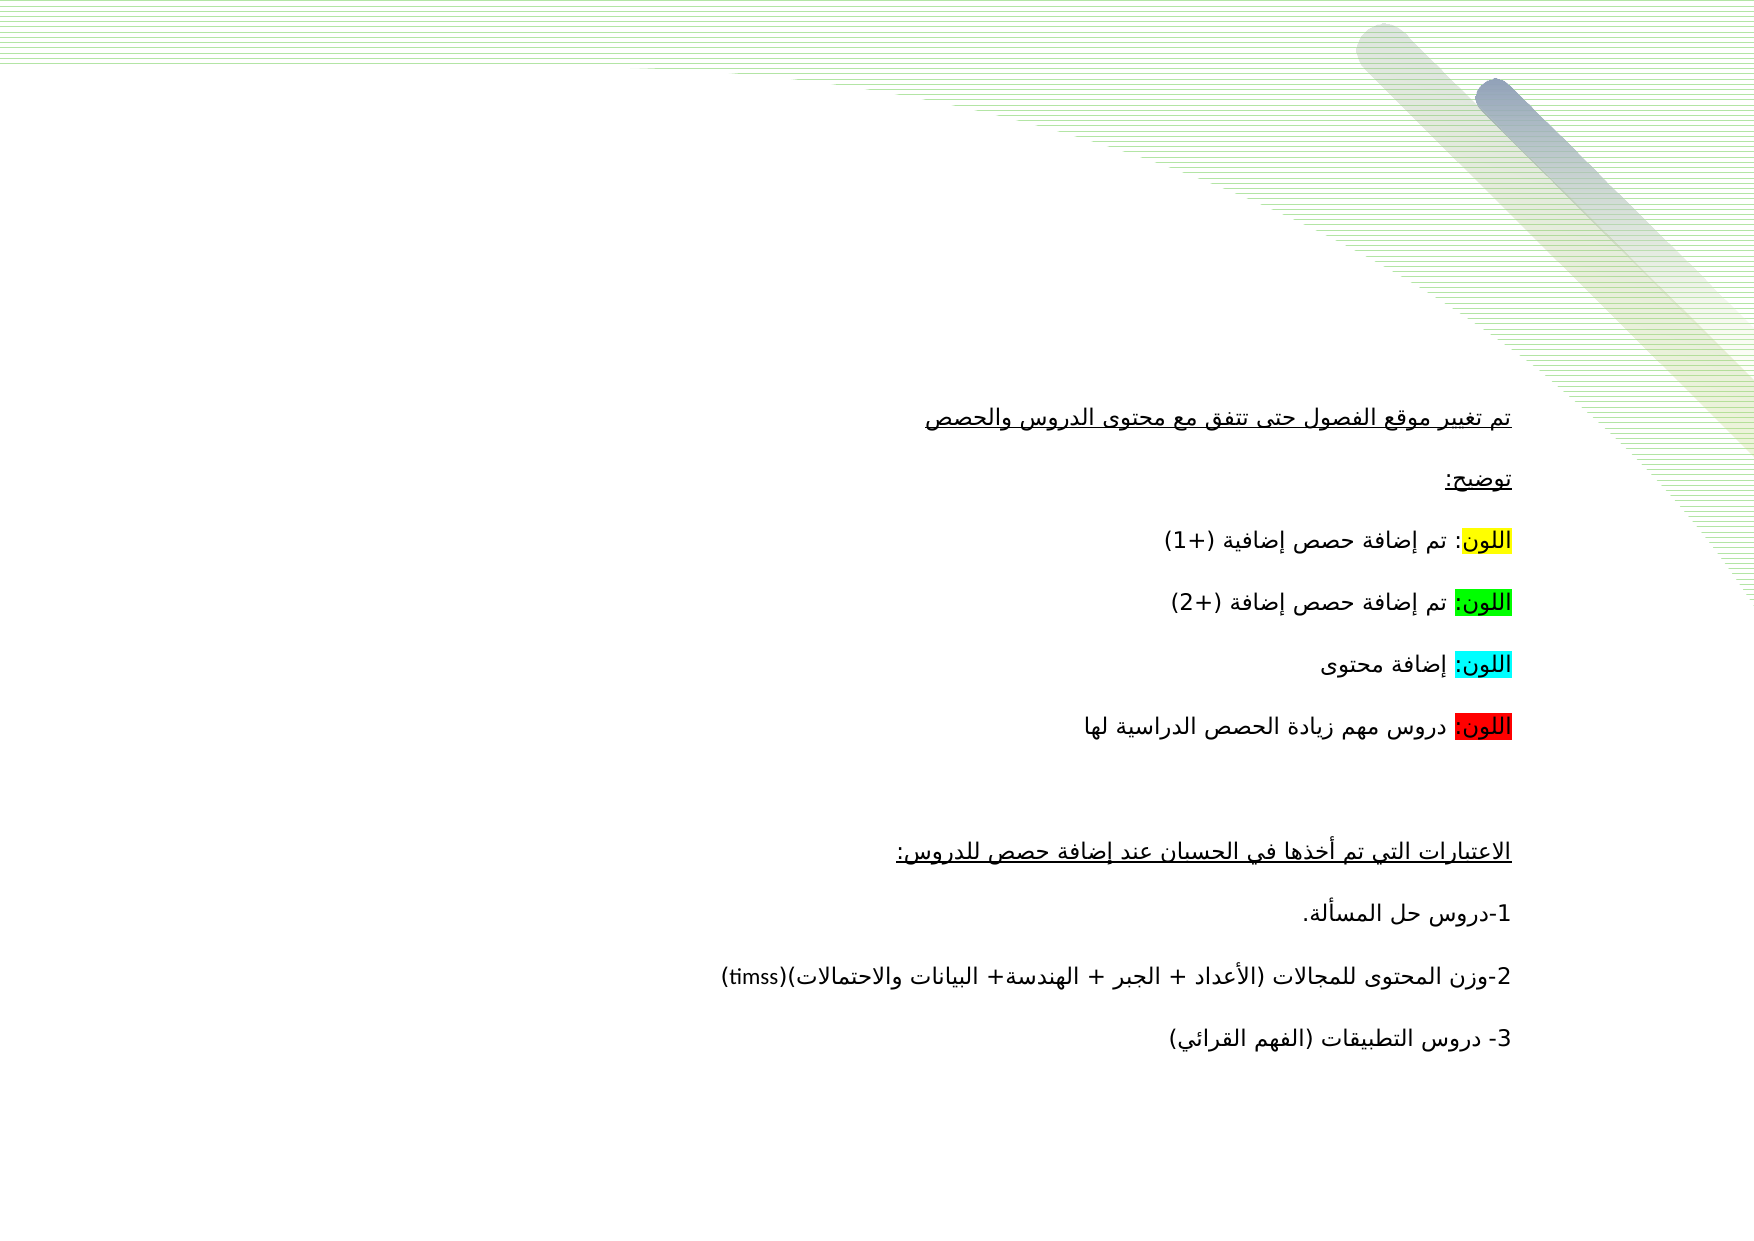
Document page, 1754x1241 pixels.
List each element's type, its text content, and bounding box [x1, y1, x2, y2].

text اللون: دروس مهم زيادة الحصص الدراسية لها [262, 713, 1455, 740]
text اللون: إضافة محتوى [262, 651, 1455, 678]
text 3- دروس التطبيقات (الفهم القرائي) [262, 1026, 1512, 1052]
text الاعتبارات التي تم أخذها في الحسبان عند إضافة حصص للدروس: [262, 838, 1512, 865]
text توضيح: [262, 466, 1512, 492]
text تم تغيير موقع الفصول حتى تتفق مع محتوى الدروس والحصص [262, 404, 1512, 430]
text 2-وزن المحتوى للمجالات (الأعداد + الجبر + الهندسة+ البيانات والاحتمالات)(timss) [262, 962, 1512, 990]
text اللون: تم إضافة حصص إضافية (+1) [262, 527, 1512, 554]
text اللون: تم إضافة حصص إضافة (+2) [262, 589, 1455, 616]
text 1-دروس حل المسألة. [262, 900, 1512, 927]
